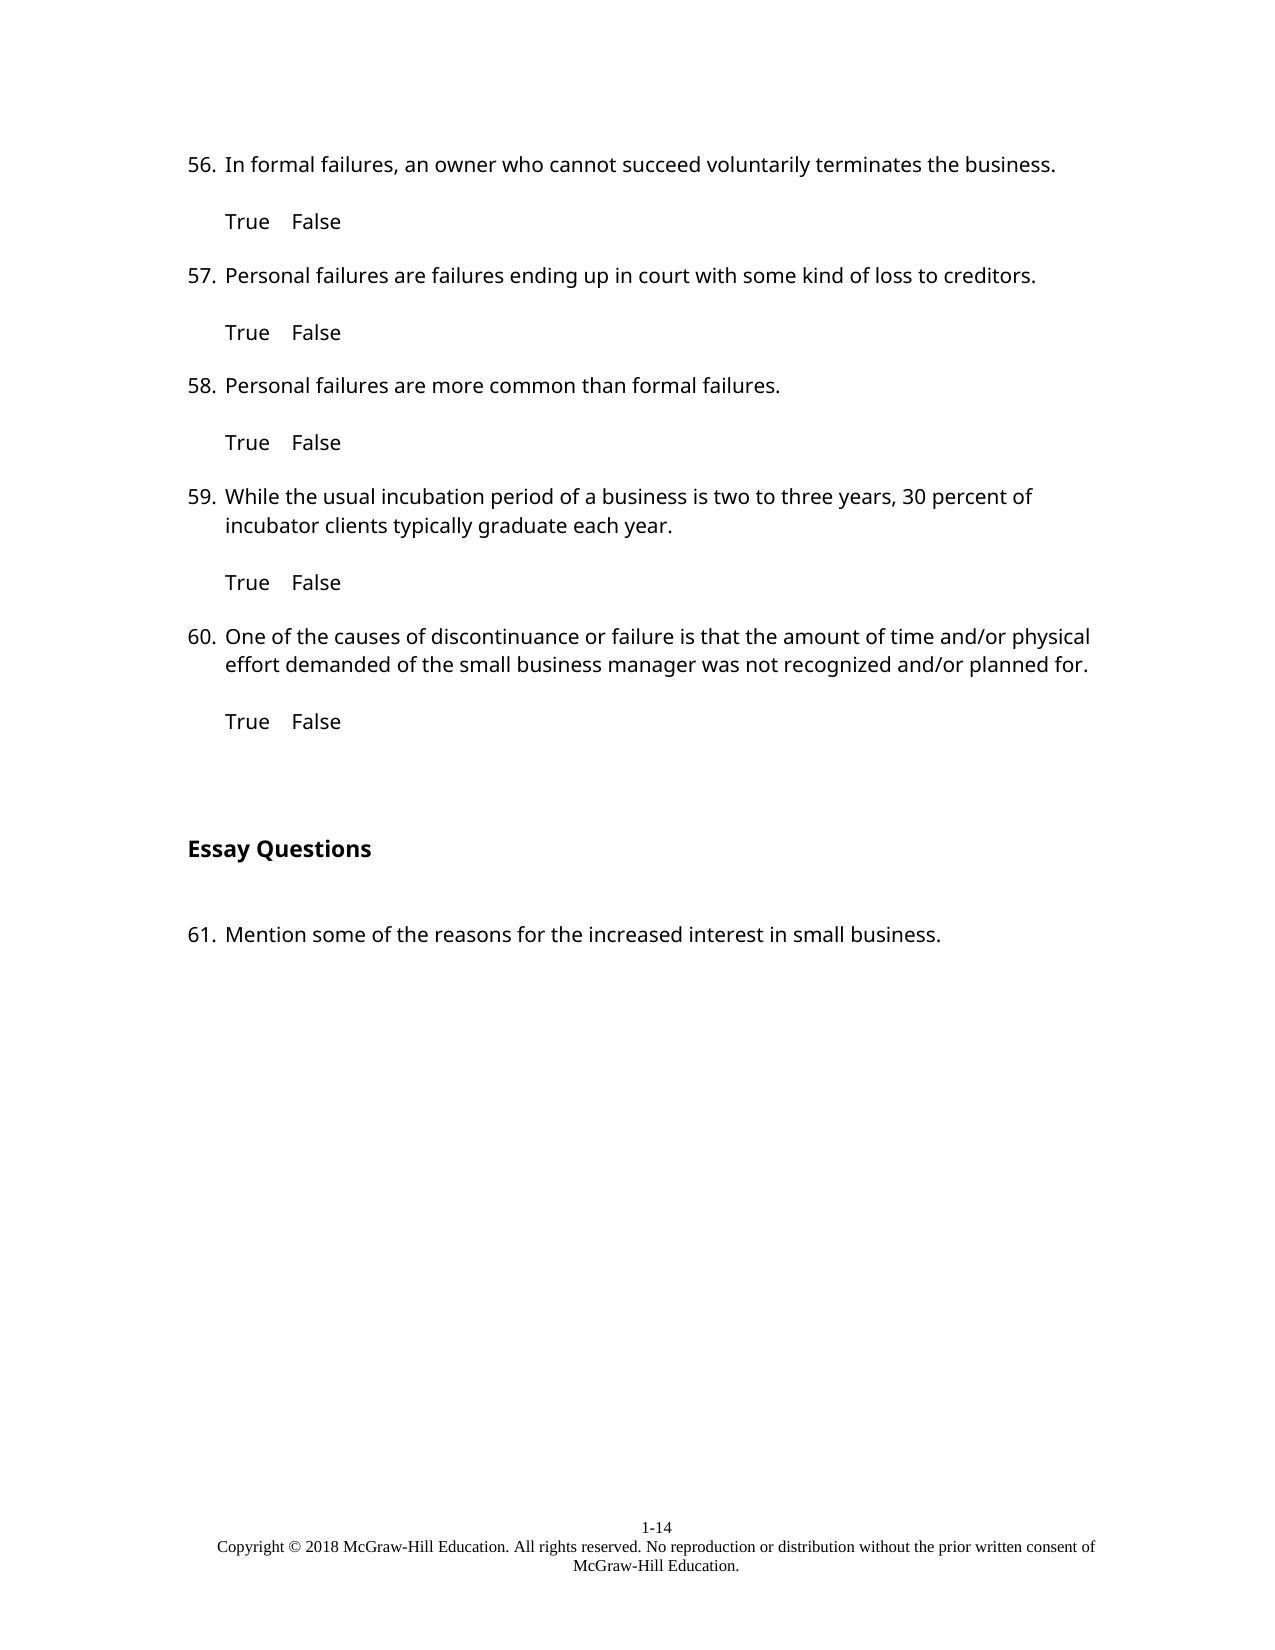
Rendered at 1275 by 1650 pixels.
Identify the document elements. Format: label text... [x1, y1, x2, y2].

table_header 57. [188, 261, 225, 346]
table_header Personal failures are failures ending up in court with some kind of loss to creditors. True False [225, 261, 1125, 346]
table_header Mention some of the reasons for the increased interest in small business. [225, 920, 1125, 1235]
text Essay Questions [187, 811, 1125, 896]
table_header In formal failures, an owner who cannot succeed voluntarily terminates the business. True False [225, 150, 1125, 235]
table_header While the usual incubation period of a business is two to three years, 30 percent of incubator clients typically graduate each year. True False [225, 483, 1125, 596]
table_header One of the causes of discontinuance or failure is that the amount of time and/or physical effort demanded of the small business manager was not recognized and/or planned for. True False [225, 622, 1125, 736]
table_header Personal failures are more common than formal failures. True False [225, 372, 1125, 457]
table_header 61. [188, 920, 225, 1235]
table_header 59. [188, 483, 225, 596]
table_header 56. [188, 150, 225, 235]
table_header 58. [188, 372, 225, 457]
table_header 60. [188, 622, 225, 736]
